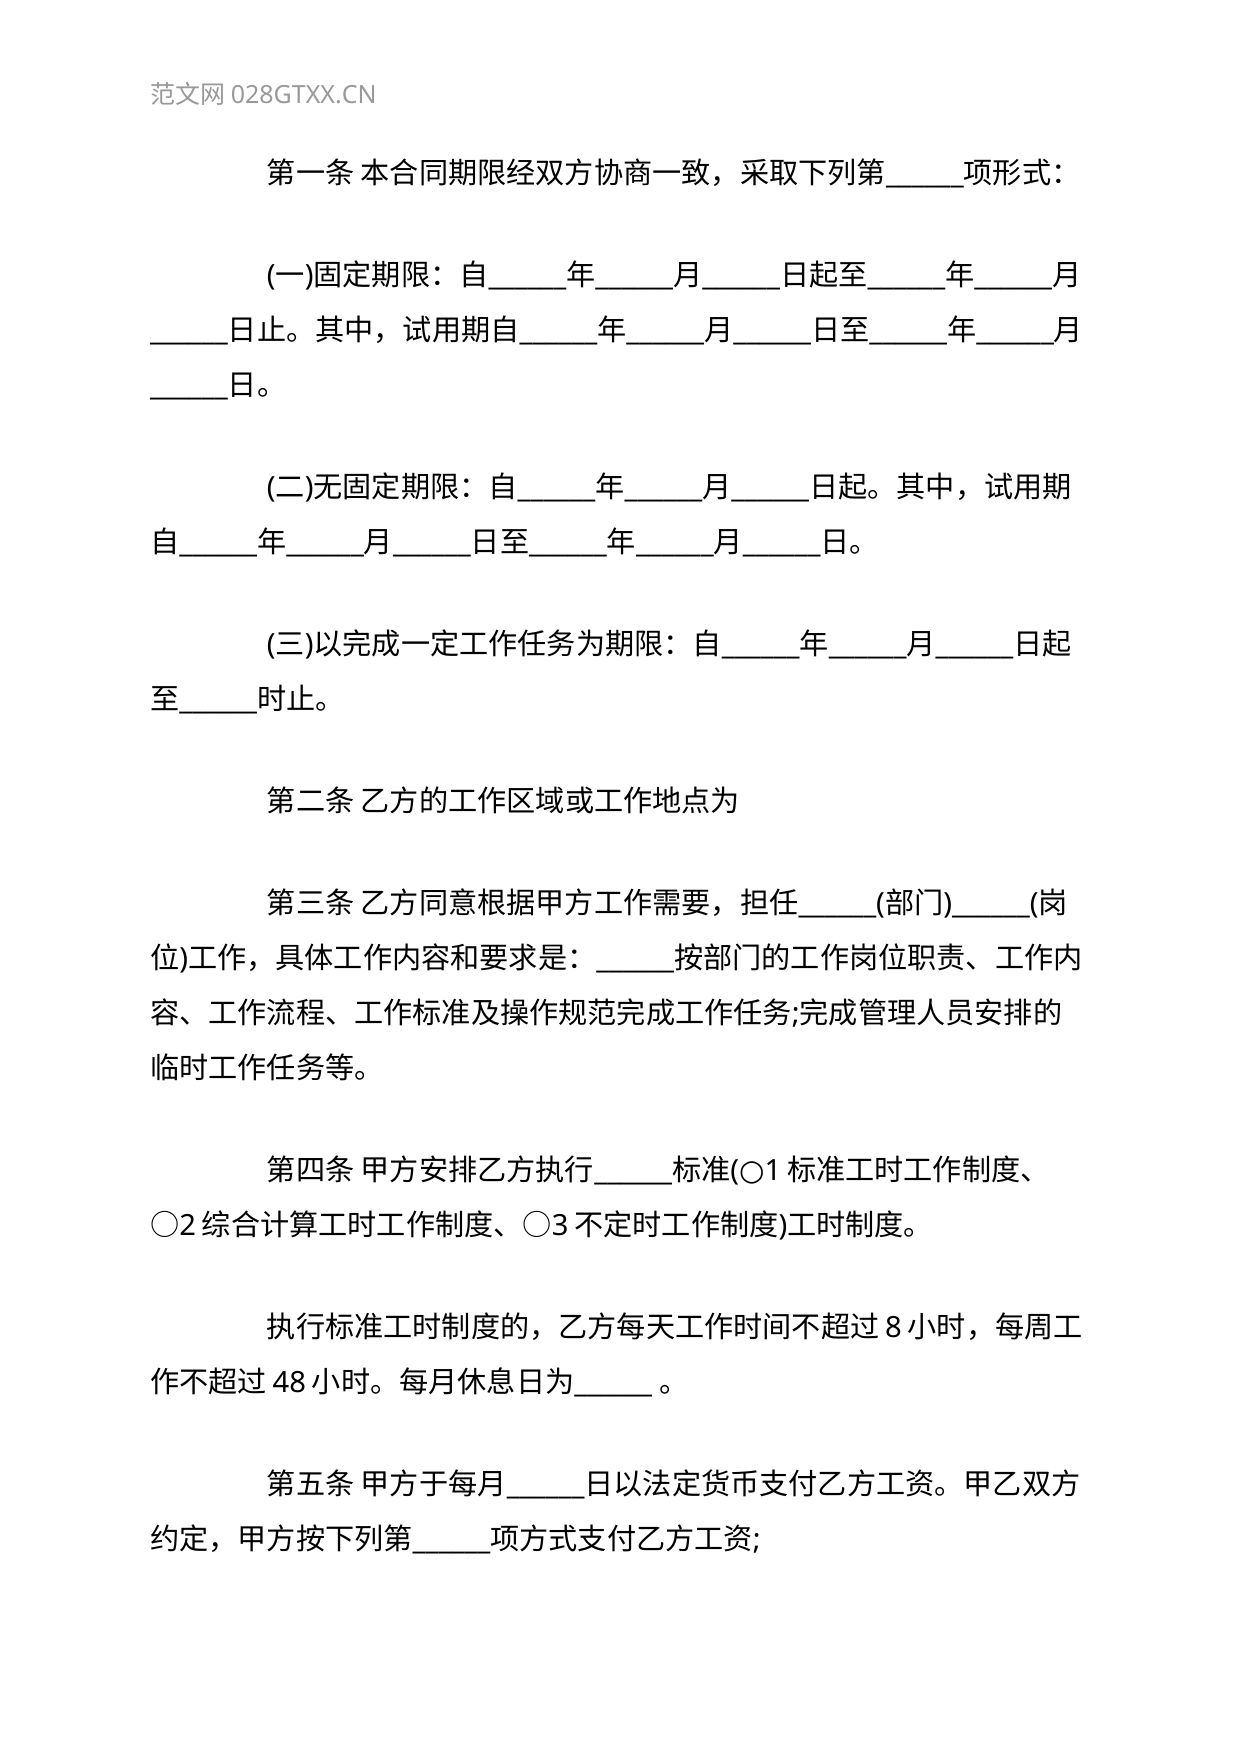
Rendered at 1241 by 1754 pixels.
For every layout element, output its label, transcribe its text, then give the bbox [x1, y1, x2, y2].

text 第五条 甲方于每月______日以法定货币支付乙方工资。甲乙双方约定，甲方按下列第______项方式支付乙方工资; [150, 1461, 1090, 1558]
text (一)固定期限：自______年______月______日起至______年______月______日止。其中，试用期自______年______月______日至______年______月______日。 [150, 252, 1090, 404]
text 第四条 甲方安排乙方执行______标准(○1标准工时工作制度、○2综合计算工时工作制度、○3不定时工作制度)工时制度。 [150, 1147, 1090, 1244]
text 第二条 乙方的工作区域或工作地点为 [150, 778, 1090, 820]
text (三)以完成一定工作任务为期限：自______年______月______日起至______时止。 [150, 621, 1090, 718]
text 执行标准工时制度的，乙方每天工作时间不超过8小时，每周工作不超过48小时。每月休息日为______ 。 [150, 1304, 1090, 1401]
text (二)无固定期限：自______年______月______日起。其中，试用期自______年______月______日至______年______月______日。 [150, 464, 1090, 561]
text 第一条 本合同期限经双方协商一致，采取下列第______项形式： [150, 150, 1090, 192]
text 第三条 乙方同意根据甲方工作需要，担任______(部门)______(岗位)工作，具体工作内容和要求是：______按部门的工作岗位职责、工作内容、工作流程、工作标准及操作规范完成工作任务;完成管理人员安排的临时工作任务等。 [150, 880, 1090, 1087]
